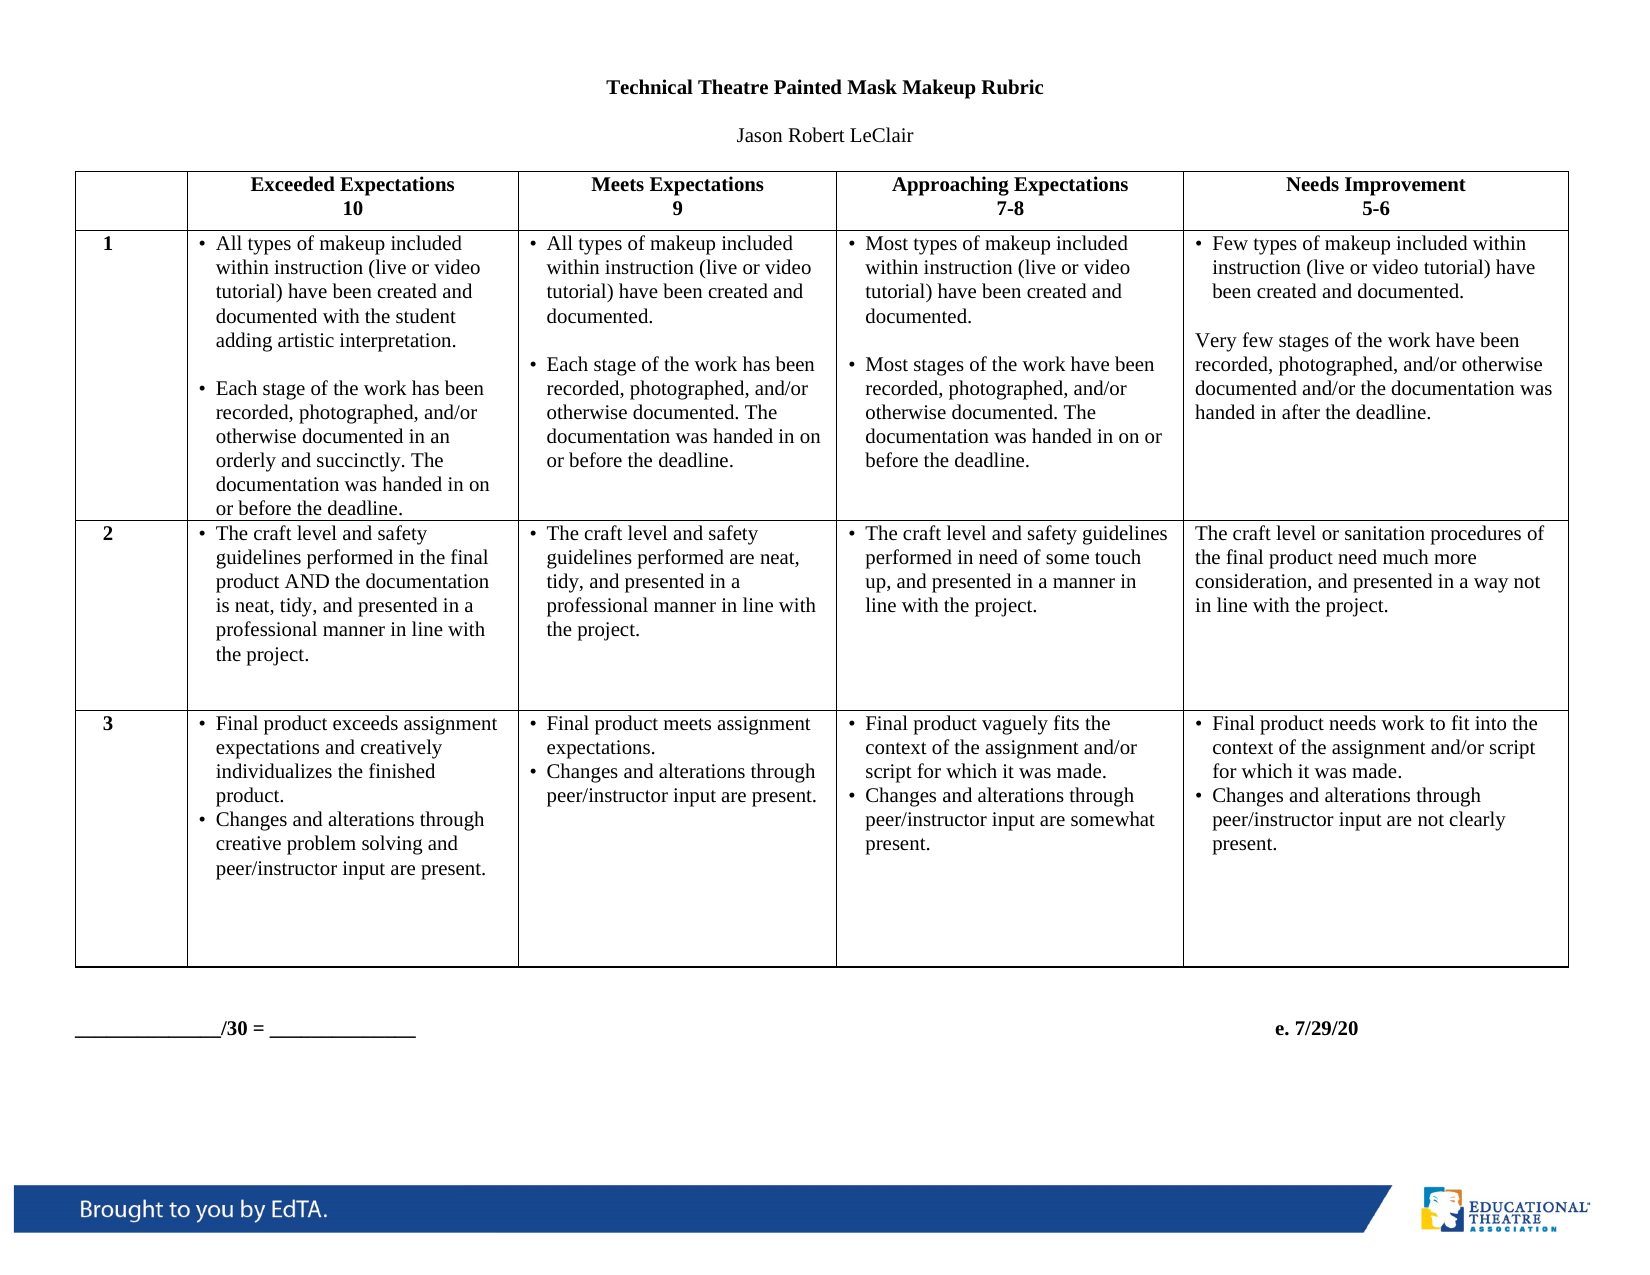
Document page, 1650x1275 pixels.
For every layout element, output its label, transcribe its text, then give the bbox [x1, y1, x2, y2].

table_cell 2 [76, 521, 187, 710]
text ______________/30 = ______________ e. 7/29/20 [75, 1016, 1575, 1040]
table_cell Few types of makeup included within instruction (live or video tutorial) have been created and documented. Very few stages of the work have been recorded, photographed, and/or otherwise documented and/or the documentation was handed in after the deadline. [1184, 231, 1568, 520]
table_cell Most types of makeup included within instruction (live or video tutorial) have been created and documented. Most stages of the work have been recorded, photographed, and/or otherwise documented. The documentation was handed in on or before the deadline. [837, 231, 1183, 520]
table_header Meets Expectations 9 [519, 172, 836, 230]
table_cell 3 [76, 711, 187, 966]
table_header Exceeded Expectations 10 [188, 172, 518, 230]
table_cell The craft level and safety guidelines performed in the final product AND the documentation is neat, tidy, and presented in a professional manner in line with the project. [188, 521, 518, 710]
table_header Needs Improvement 5-6 [1184, 172, 1568, 230]
picture [13, 1185, 1650, 1233]
table_cell All types of makeup included within instruction (live or video tutorial) have been created and documented with the student adding artistic interpretation. Each stage of the work has been recorded, photographed, and/or otherwise documented in an orderly and succinctly. The documentation was handed in on or before the deadline. [188, 231, 518, 520]
table_cell Final product vaguely fits the context of the assignment and/or script for which it was made. Changes and alterations through peer/instructor input are somewhat present. [837, 711, 1183, 966]
table_header [76, 172, 187, 230]
table_cell Final product needs work to fit into the context of the assignment and/or script for which it was made. Changes and alterations through peer/instructor input are not clearly present. [1184, 711, 1568, 966]
table_cell The craft level and safety guidelines performed are neat, tidy, and presented in a professional manner in line with the project. [519, 521, 836, 710]
table_header Approaching Expectations 7-8 [837, 172, 1183, 230]
text Technical Theatre Painted Mask Makeup Rubric [75, 75, 1575, 99]
table_cell All types of makeup included within instruction (live or video tutorial) have been created and documented. Each stage of the work has been recorded, photographed, and/or otherwise documented. The documentation was handed in on or before the deadline. [519, 231, 836, 520]
table_cell The craft level and safety guidelines performed in need of some touch up, and presented in a manner in line with the project. [837, 521, 1183, 710]
table_cell The craft level or sanitation procedures of the final product need much more consideration, and presented in a way not in line with the project. [1184, 521, 1568, 710]
table_cell Final product exceeds assignment expectations and creatively individualizes the finished product. Changes and alterations through creative problem solving and peer/instructor input are present. [188, 711, 518, 966]
table_cell Final product meets assignment expectations. Changes and alterations through peer/instructor input are present. [519, 711, 836, 966]
text Jason Robert LeClair [75, 123, 1575, 147]
table_cell 1 [76, 231, 187, 520]
